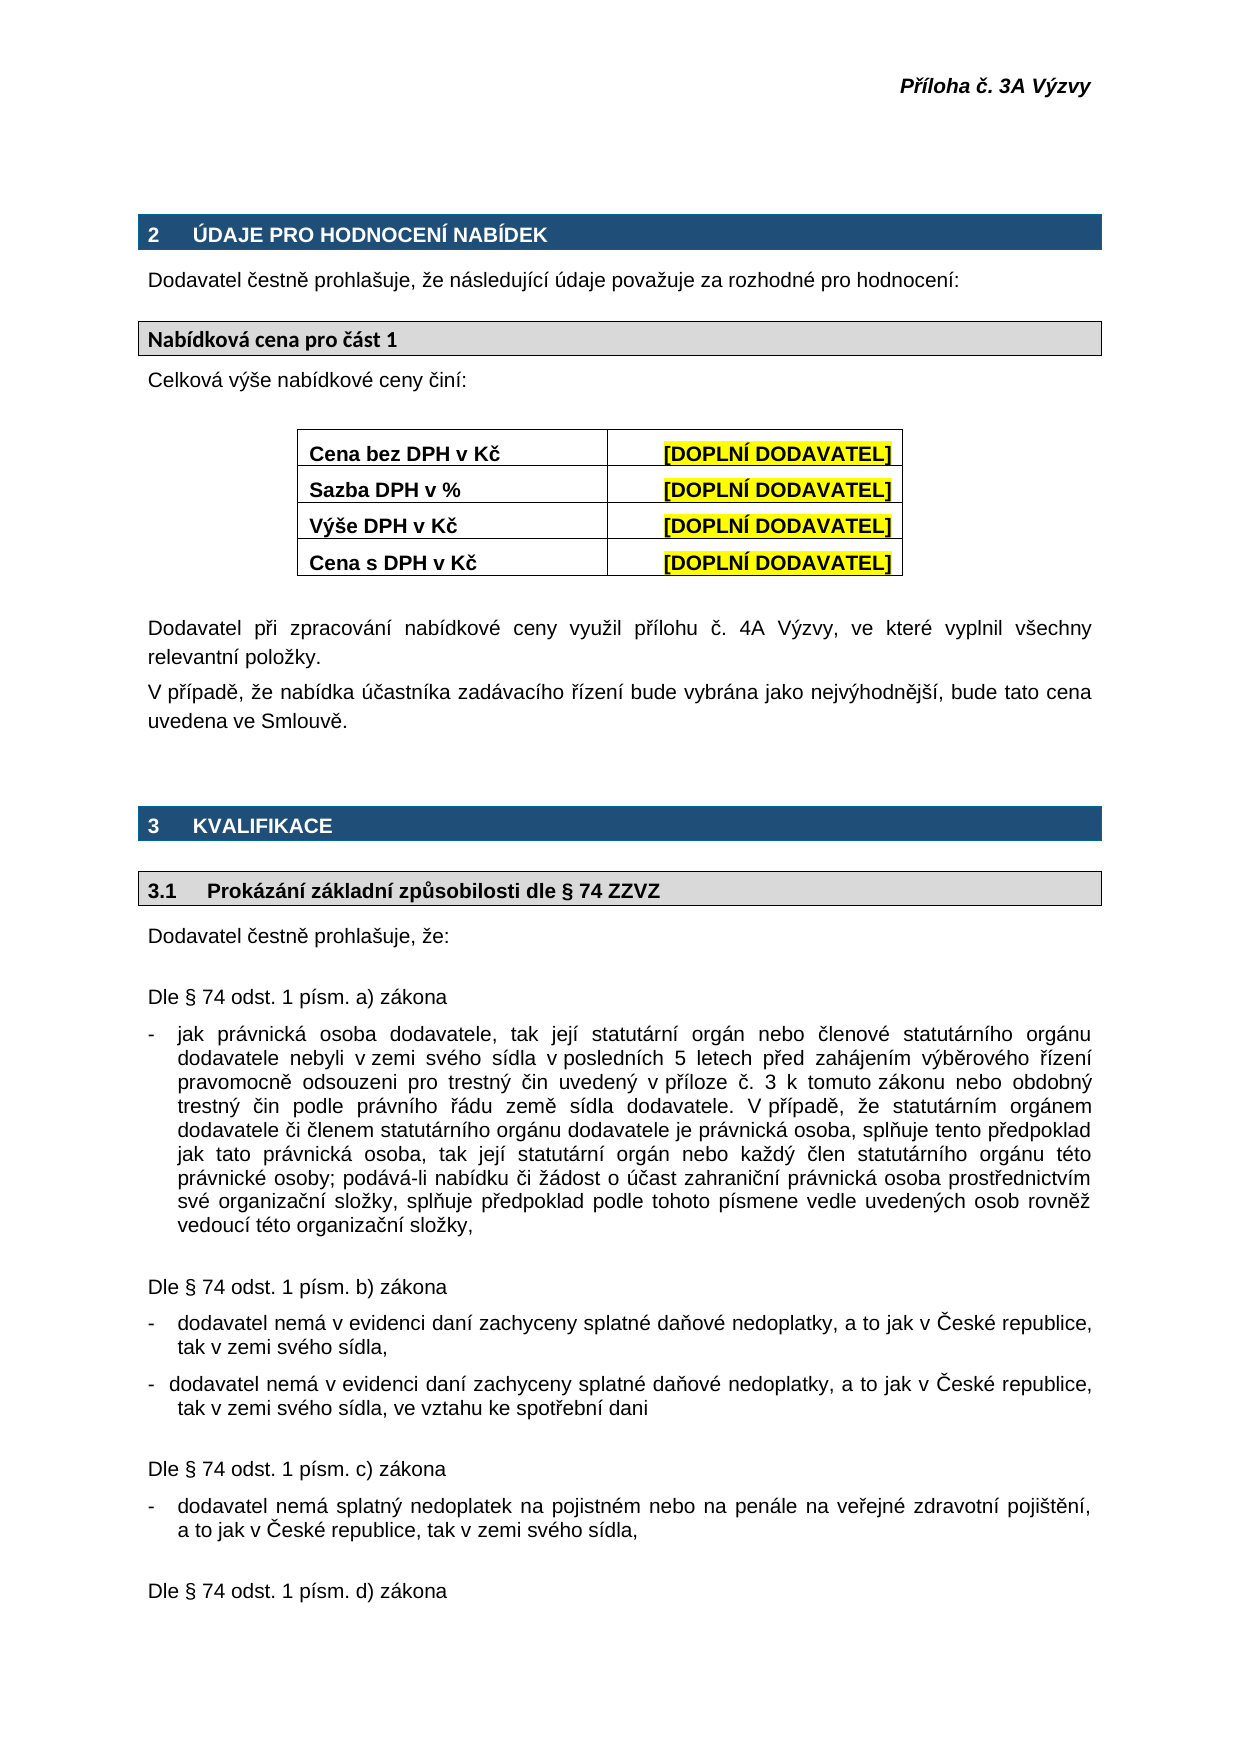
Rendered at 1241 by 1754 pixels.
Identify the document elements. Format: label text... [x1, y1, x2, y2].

subtitle údaje pro hodnocení nabídek [139, 215, 1101, 249]
table_cell [DOPLNÍ DODAVATEL] [608, 539, 902, 575]
text Dodavatel čestně prohlašuje, že: [148, 918, 1092, 948]
text Dodavatel čestně prohlašuje, že následující údaje považuje za rozhodné pro hodnocení: [148, 262, 1107, 291]
table_cell [DOPLNÍ DODAVATEL] [608, 466, 902, 502]
text - dodavatel nemá v evidenci daní zachyceny splatné daňové nedoplatky, a to jak v České republice, tak v zemi svého sídla, ve vztahu ke spotřební dani [148, 1372, 1092, 1419]
text Dle § 74 odst. 1 písm. b) zákona [148, 1275, 1092, 1299]
table_cell Sazba DPH v % [298, 466, 607, 502]
text - dodavatel nemá splatný nedoplatek na pojistném nebo na penále na veřejné zdravotní pojištění, a to jak v České republice, tak v zemi svého sídla, [148, 1493, 1092, 1541]
subtitle KVALIFIKACE [139, 807, 1101, 840]
table_cell Výše DPH v Kč [298, 503, 607, 538]
table_cell [DOPLNÍ DODAVATEL] [608, 503, 902, 538]
text - dodavatel nemá v evidenci daní zachyceny splatné daňové nedoplatky, a to jak v České republice, tak v zemi svého sídla, [148, 1311, 1092, 1359]
text - jak právnická osoba dodavatele, tak její statutární orgán nebo členové statutárního orgánu dodavatele nebyli v zemi svého sídla v posledních 5 letech před zahájením výběrového řízení pravomocně odsouzeni pro trestný čin uvedený v příloze č. 3 k tomuto zákonu nebo obdobný trestný čin podle právního řádu země sídla dodavatele. V případě, že statutárním orgánem dodavatele či členem statutárního orgánu dodavatele je právnická osoba, splňuje tento předpoklad jak tato právnická osoba, tak její statutární orgán nebo každý člen statutárního orgánu této právnické osoby; podává-li nabídku či žádost o účast zahraniční právnická osoba prostřednictvím své organizační složky, splňuje předpoklad podle tohoto písmene vedle uvedených osob rovněž vedoucí této organizační složky, [148, 1022, 1092, 1237]
text V případě, že nabídka účastníka zadávacího řízení bude vybrána jako nejvýhodnější, bude tato cena uvedena ve Smlouvě. [148, 675, 1092, 733]
table_header [DOPLNÍ DODAVATEL] [608, 430, 902, 465]
text Celková výše nabídkové ceny činí: [148, 362, 1092, 391]
table_header Cena bez DPH v Kč [298, 430, 607, 465]
subtitle Prokázání základní způsobilosti dle § 74 ZZVZ [139, 872, 1101, 905]
text Nabídková cena pro část 1 [139, 322, 1101, 355]
table_cell Cena s DPH v Kč [298, 539, 607, 575]
text Dle § 74 odst. 1 písm. a) zákona [148, 985, 1092, 1009]
text Dodavatel při zpracování nabídkové ceny využil přílohu č. 4A Výzvy, ve které vyplnil všechny relevantní položky. [148, 610, 1092, 668]
text Dle § 74 odst. 1 písm. d) zákona [148, 1579, 1092, 1603]
text Dle § 74 odst. 1 písm. c) zákona [148, 1457, 1092, 1481]
